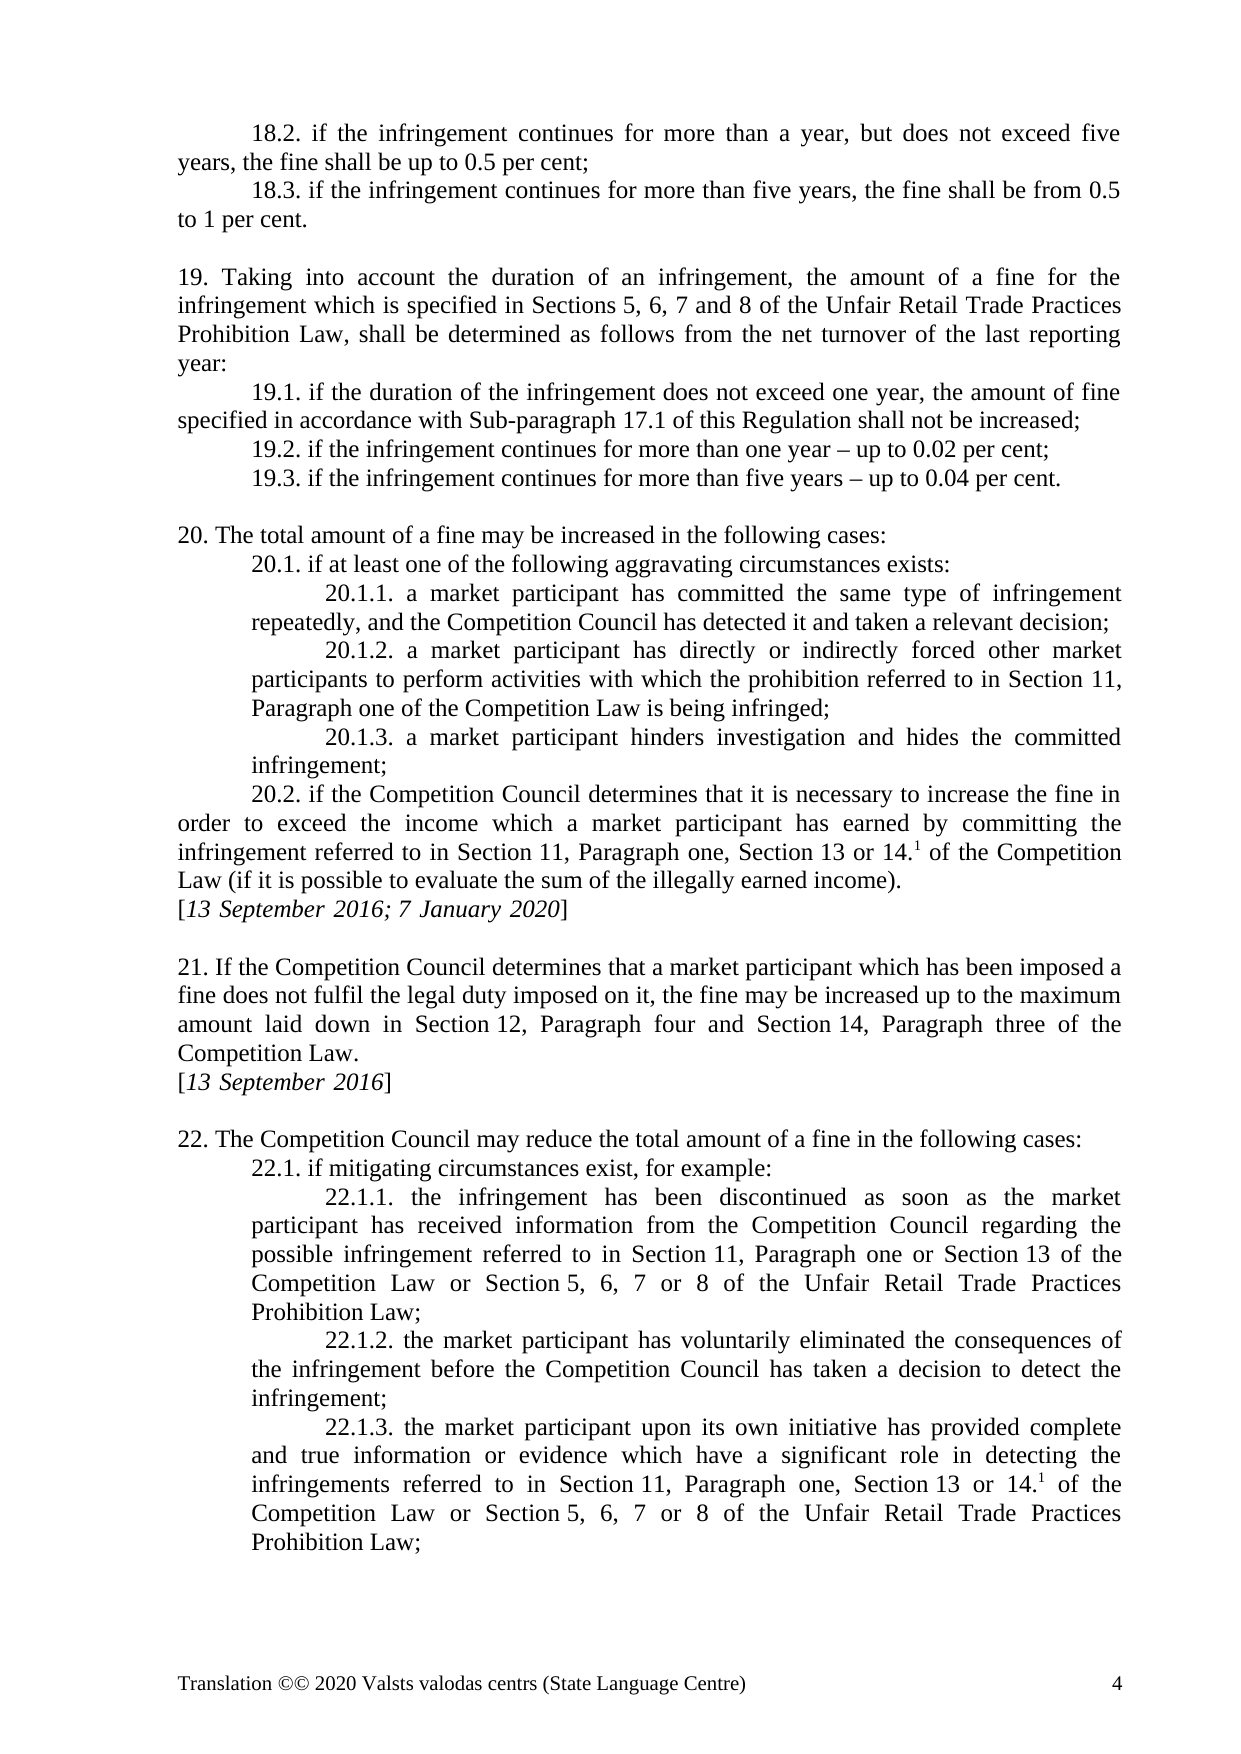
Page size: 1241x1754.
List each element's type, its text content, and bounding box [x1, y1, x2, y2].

text 19.1. if the duration of the infringement does not exceed one year, the amount of fine specified in accordance with Sub-paragraph 17.1 of this Regulation shall not be increased; [177, 377, 1122, 434]
text 22. The Competition Council may reduce the total amount of a fine in the following cases: [177, 1124, 1122, 1153]
text 20.1.3. a market participant hinders investigation and hides the committed infringement; [251, 722, 1122, 779]
text 20.2. if the Competition Council determines that it is necessary to increase the fine in order to exceed the income which a market participant has earned by committing the infringement referred to in Section 11, Paragraph one, Section 13 or 14.1 of the Competition Law (if it is possible to evaluate the sum of the illegally earned income). [177, 779, 1122, 894]
text 18.3. if the infringement continues for more than five years, the fine shall be from 0.5 to 1 per cent. [177, 176, 1122, 233]
text 20.1. if at least one of the following aggravating circumstances exists: [177, 549, 1122, 578]
text 19. Taking into account the duration of an infringement, the amount of a fine for the infringement which is specified in Sections 5, 6, 7 and 8 of the Unfair Retail Trade Practices Prohibition Law, shall be determined as follows from the net turnover of the last reporting year: [177, 262, 1122, 377]
text 20.1.2. a market participant has directly or indirectly forced other market participants to perform activities with which the prohibition referred to in Section 11, Paragraph one of the Competition Law is being infringed; [251, 636, 1122, 722]
text 19.2. if the infringement continues for more than one year – up to 0.02 per cent; [177, 434, 1122, 463]
text 22.1.3. the market participant upon its own initiative has provided complete and true information or evidence which have a significant role in detecting the infringements referred to in Section 11, Paragraph one, Section 13 or 14.1 of the Competition Law or Section 5, 6, 7 or 8 of the Unfair Retail Trade Practices Prohibition Law; [251, 1412, 1122, 1556]
text [13 September 2016] [177, 1067, 1122, 1096]
text 21. If the Competition Council determines that a market participant which has been imposed a fine does not fulfil the legal duty imposed on it, the fine may be increased up to the maximum amount laid down in Section 12, Paragraph four and Section 14, Paragraph three of the Competition Law. [177, 952, 1122, 1067]
text 18.2. if the infringement continues for more than a year, but does not exceed five years, the fine shall be up to 0.5 per cent; [177, 118, 1122, 176]
text 20. The total amount of a fine may be increased in the following cases: [177, 521, 1122, 549]
text 22.1.1. the infringement has been discontinued as soon as the market participant has received information from the Competition Council regarding the possible infringement referred to in Section 11, Paragraph one or Section 13 of the Competition Law or Section 5, 6, 7 or 8 of the Unfair Retail Trade Practices Prohibition Law; [251, 1182, 1122, 1326]
text 20.1.1. a market participant has committed the same type of infringement repeatedly, and the Competition Council has detected it and taken a relevant decision; [251, 578, 1122, 636]
text 19.3. if the infringement continues for more than five years – up to 0.04 per cent. [177, 463, 1122, 492]
text 22.1.2. the market participant has voluntarily eliminated the consequences of the infringement before the Competition Council has taken a decision to detect the infringement; [251, 1326, 1122, 1412]
text [13 September 2016; 7 January 2020] [177, 894, 1122, 923]
text 22.1. if mitigating circumstances exist, for example: [177, 1153, 1122, 1182]
